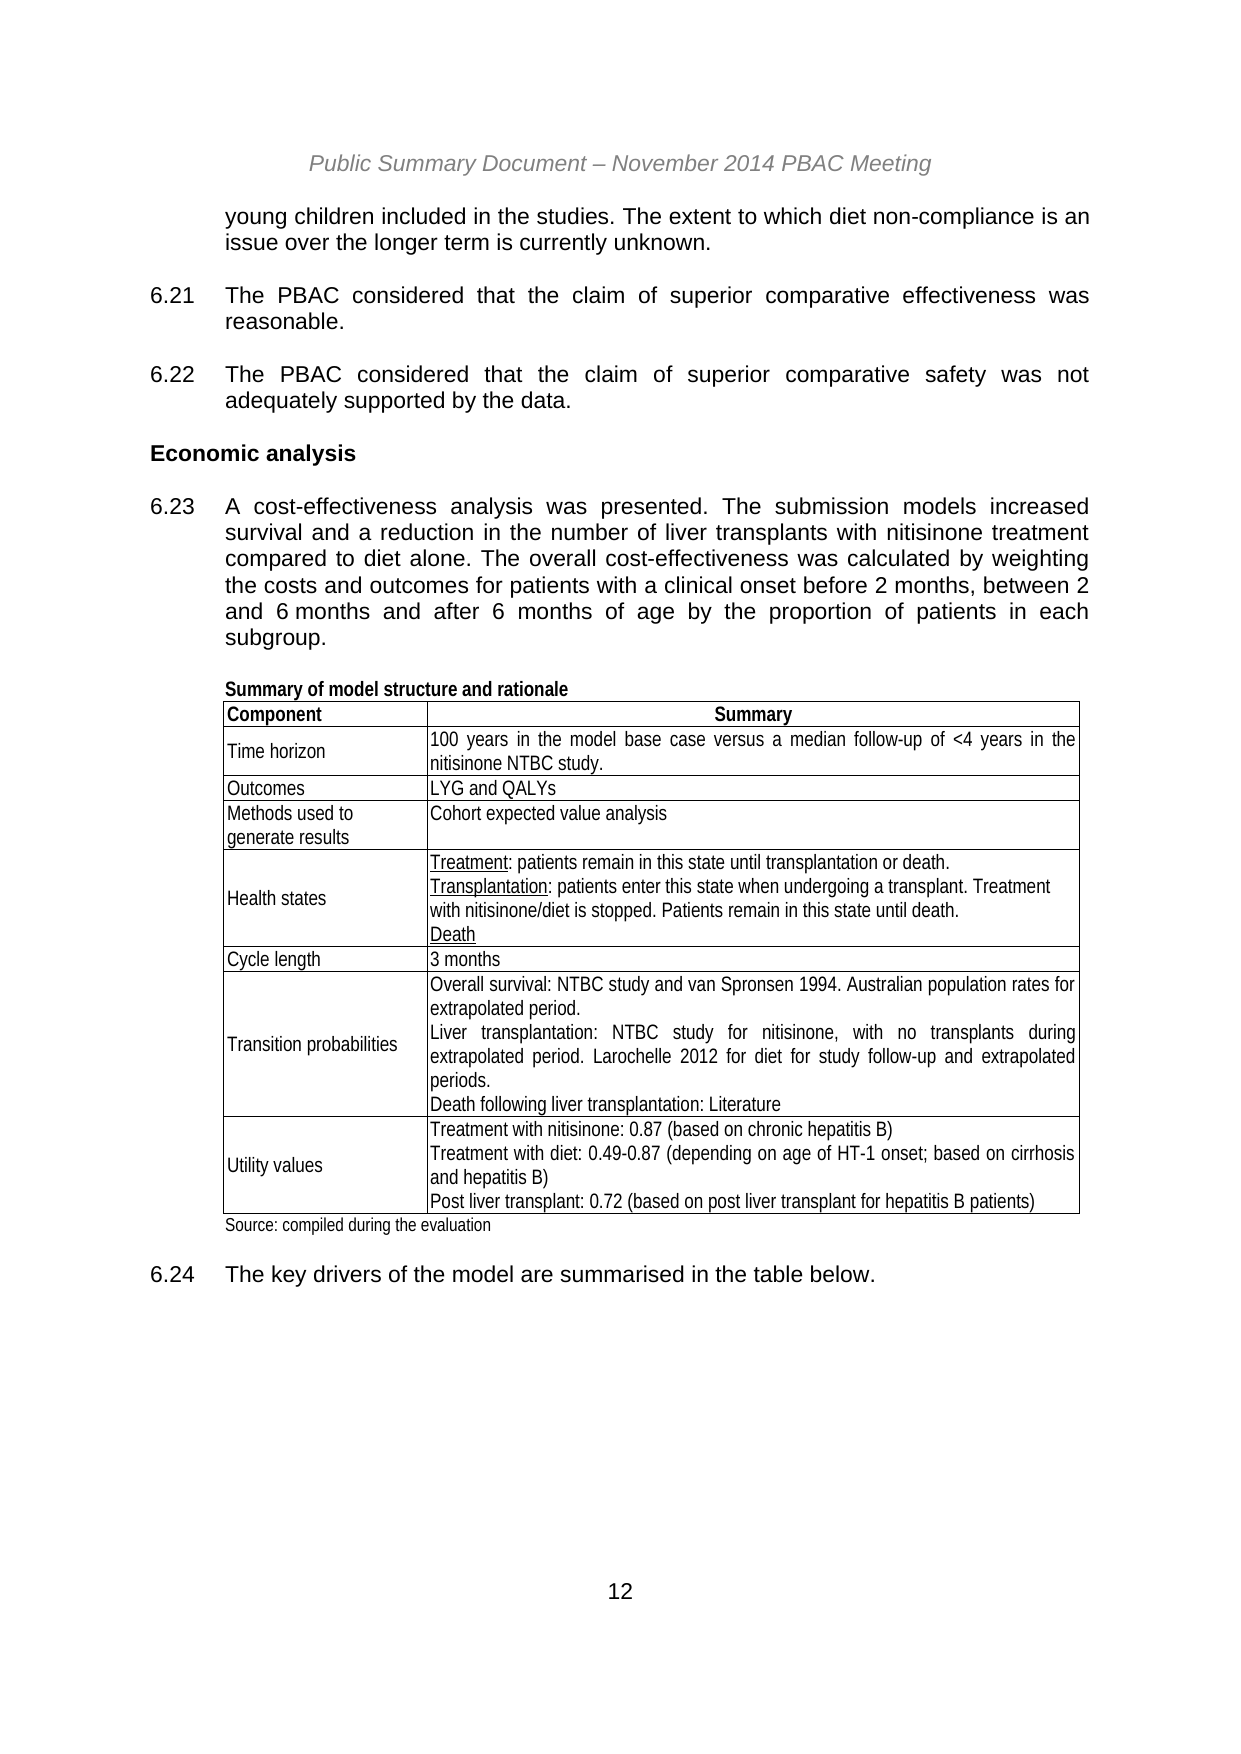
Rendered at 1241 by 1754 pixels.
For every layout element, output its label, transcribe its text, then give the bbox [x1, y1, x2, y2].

text Economic analysis [150, 440, 1090, 466]
table_cell Treatment: patients remain in this state until transplantation or death. Transplantation: patients enter this state when undergoing a transplant. Treatment with nitisinone/diet is stopped. Patients remain in this state until death. Death [428, 850, 1079, 946]
table_cell Transition probabilities [224, 972, 427, 1116]
list The key drivers of the model are summarised in the table below. [150, 1261, 1090, 1288]
text Source: compiled during the evaluation [150, 1213, 1090, 1235]
table_cell Outcomes [224, 776, 427, 800]
table_cell Treatment with nitisinone: 0.87 (based on chronic hepatitis B) Treatment with diet: 0.49-0.87 (depending on age of HT-1 onset; based on cirrhosis and hepatitis B) Post liver transplant: 0.72 (based on post liver transplant for hepatitis B patients) [428, 1117, 1079, 1212]
table_cell Cycle length [224, 947, 427, 971]
table_header Summary [428, 702, 1079, 726]
table_cell 100 years in the model base case versus a median follow-up of <4 years in the nitisinone NTBC study. [428, 727, 1079, 775]
table_cell Overall survival: NTBC study and van Spronsen 1994. Australian population rates for extrapolated period. Liver transplantation: NTBC study for nitisinone, with no transplants during extrapolated period. Larochelle 2012 for diet for study follow-up and extrapolated periods. Death following liver transplantation: Literature [428, 972, 1079, 1116]
table_cell Cohort expected value analysis [428, 801, 1079, 849]
list The PBAC considered that the claim of superior comparative effectiveness was reasonable. [150, 282, 1090, 334]
table_cell Time horizon [224, 727, 427, 775]
table_cell 3 months [428, 947, 1079, 971]
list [150, 203, 1090, 255]
table_cell LYG and QALYs [428, 776, 1079, 800]
table_header Component [224, 702, 427, 726]
table_cell Methods used to generate results [224, 801, 427, 849]
table_cell Health states [224, 850, 427, 946]
list A cost-effectiveness analysis was presented. The submission models increased survival and a reduction in the number of liver transplants with nitisinone treatment compared to diet alone. The overall cost-effectiveness was calculated by weighting the costs and outcomes for patients with a clinical onset before 2 months, between 2 and 6 months and after 6 months of age by the proportion of patients in each subgroup. [150, 493, 1090, 651]
text Summary of model structure and rationale [150, 677, 1090, 701]
table_cell Utility values [224, 1117, 427, 1212]
list The PBAC considered that the claim of superior comparative safety was not adequately supported by the data. [150, 361, 1090, 413]
